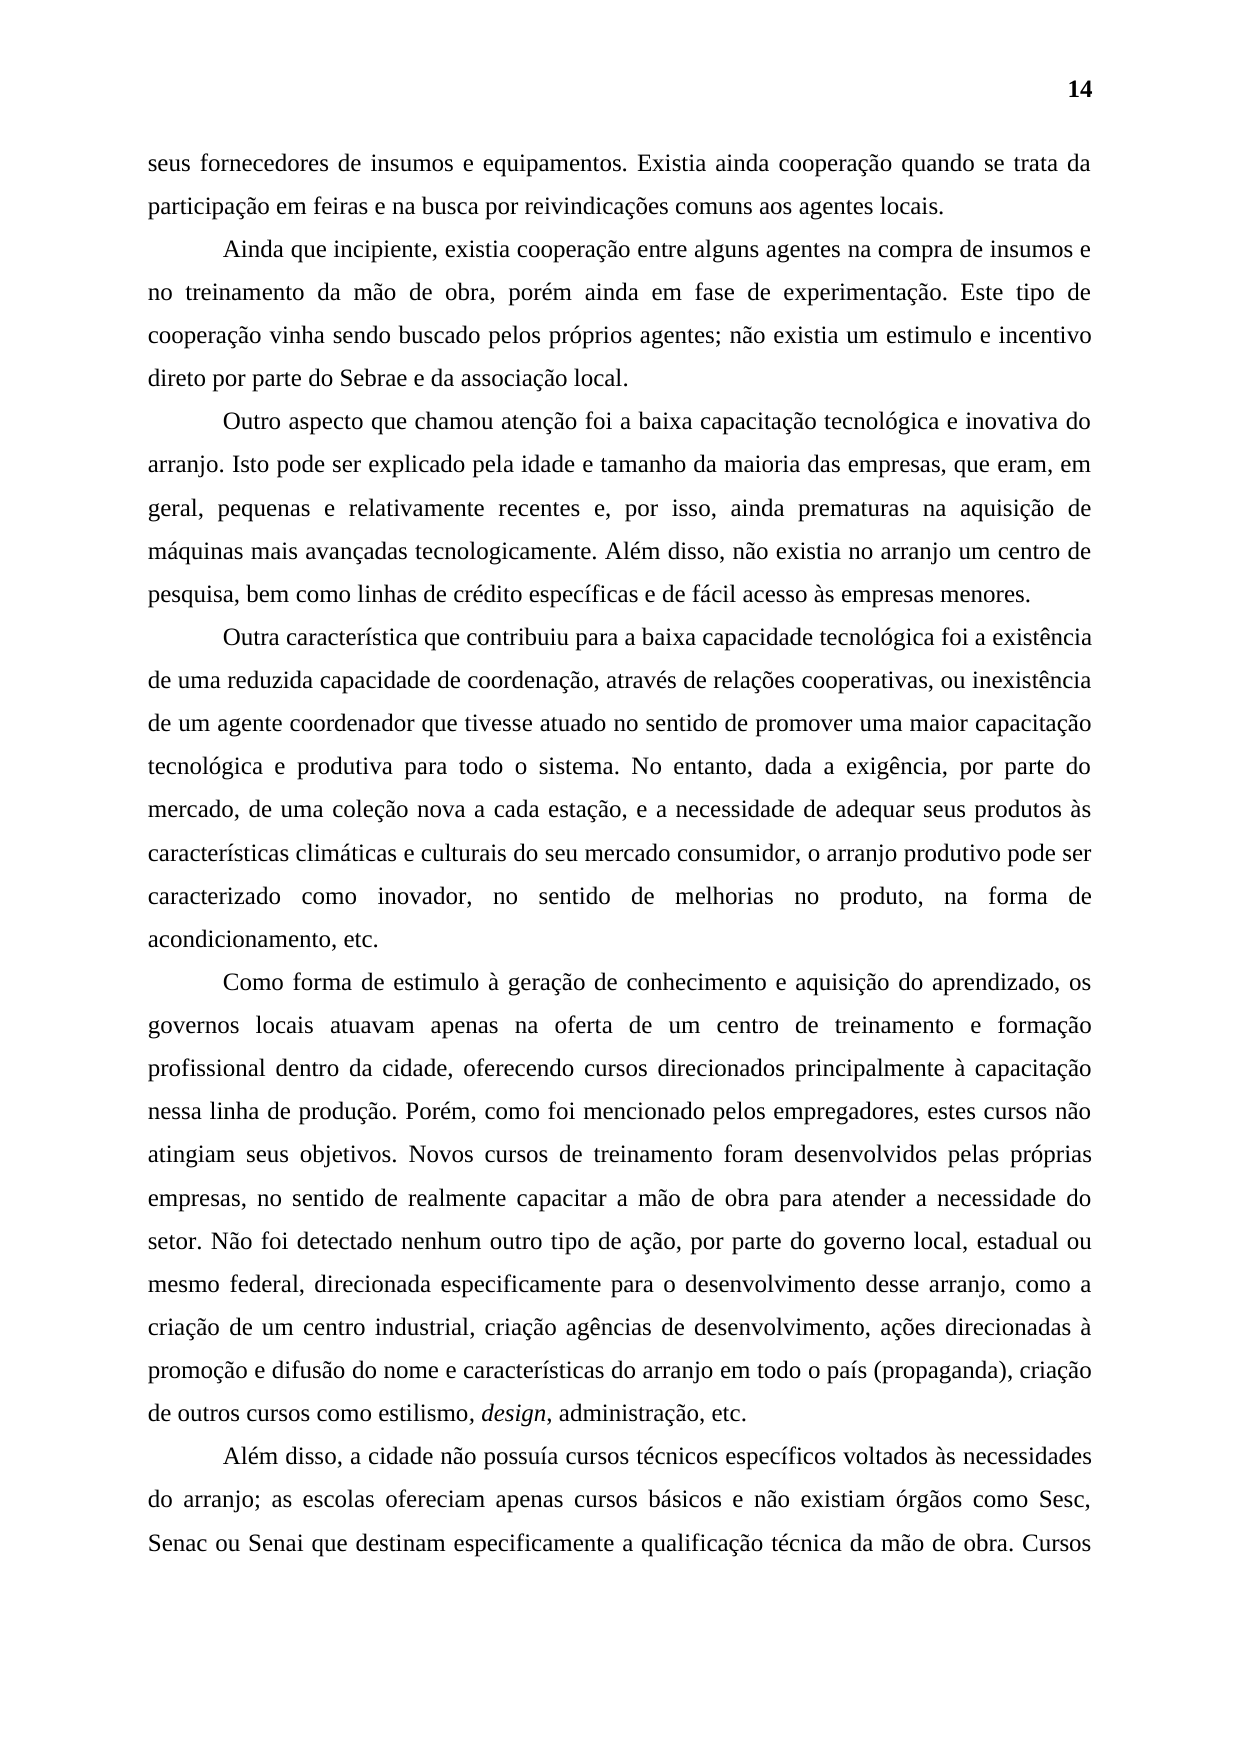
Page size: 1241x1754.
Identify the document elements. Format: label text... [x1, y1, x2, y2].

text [148, 148, 1092, 219]
text Outra característica que contribuiu para a baixa capacidade tecnológica foi a existência de uma reduzida capacidade de coordenação, através de relações cooperativas, ou inexistência de um agente coordenador que tivesse atuado no sentido de promover uma maior capacitação tecnológica e produtiva para todo o sistema. No entanto, dada a exigência, por parte do mercado, de uma coleção nova a cada estação, e a necessidade de adequar seus produtos às características climáticas e culturais do seu mercado consumidor, o arranjo produtivo pode ser caracterizado como inovador, no sentido de melhorias no produto, na forma de acondicionamento, etc. [148, 622, 1092, 953]
text Como forma de estimulo à geração de conhecimento e aquisição do aprendizado, os governos locais atuavam apenas na oferta de um centro de treinamento e formação profissional dentro da cidade, oferecendo cursos direcionados principalmente à capacitação nessa linha de produção. Porém, como foi mencionado pelos empregadores, estes cursos não atingiam seus objetivos. Novos cursos de treinamento foram desenvolvidos pelas próprias empresas, no sentido de realmente capacitar a mão de obra para atender a necessidade do setor. Não foi detectado nenhum outro tipo de ação, por parte do governo local, estadual ou mesmo federal, direcionada especificamente para o desenvolvimento desse arranjo, como a criação de um centro industrial, criação agências de desenvolvimento, ações direcionadas à promoção e difusão do nome e características do arranjo em todo o país (propaganda), criação de outros cursos como estilismo, design, administração, etc. [148, 967, 1092, 1427]
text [148, 1441, 1092, 1556]
text Ainda que incipiente, existia cooperação entre alguns agentes na compra de insumos e no treinamento da mão de obra, porém ainda em fase de experimentação. Este tipo de cooperação vinha sendo buscado pelos próprios agentes; não existia um estimulo e incentivo direto por parte do Sebrae e da associação local. [148, 234, 1092, 392]
text Outro aspecto que chamou atenção foi a baixa capacitação tecnológica e inovativa do arranjo. Isto pode ser explicado pela idade e tamanho da maioria das empresas, que eram, em geral, pequenas e relativamente recentes e, por isso, ainda prematuras na aquisição de máquinas mais avançadas tecnologicamente. Além disso, não existia no arranjo um centro de pesquisa, bem como linhas de crédito específicas e de fácil acesso às empresas menores. [148, 406, 1092, 608]
